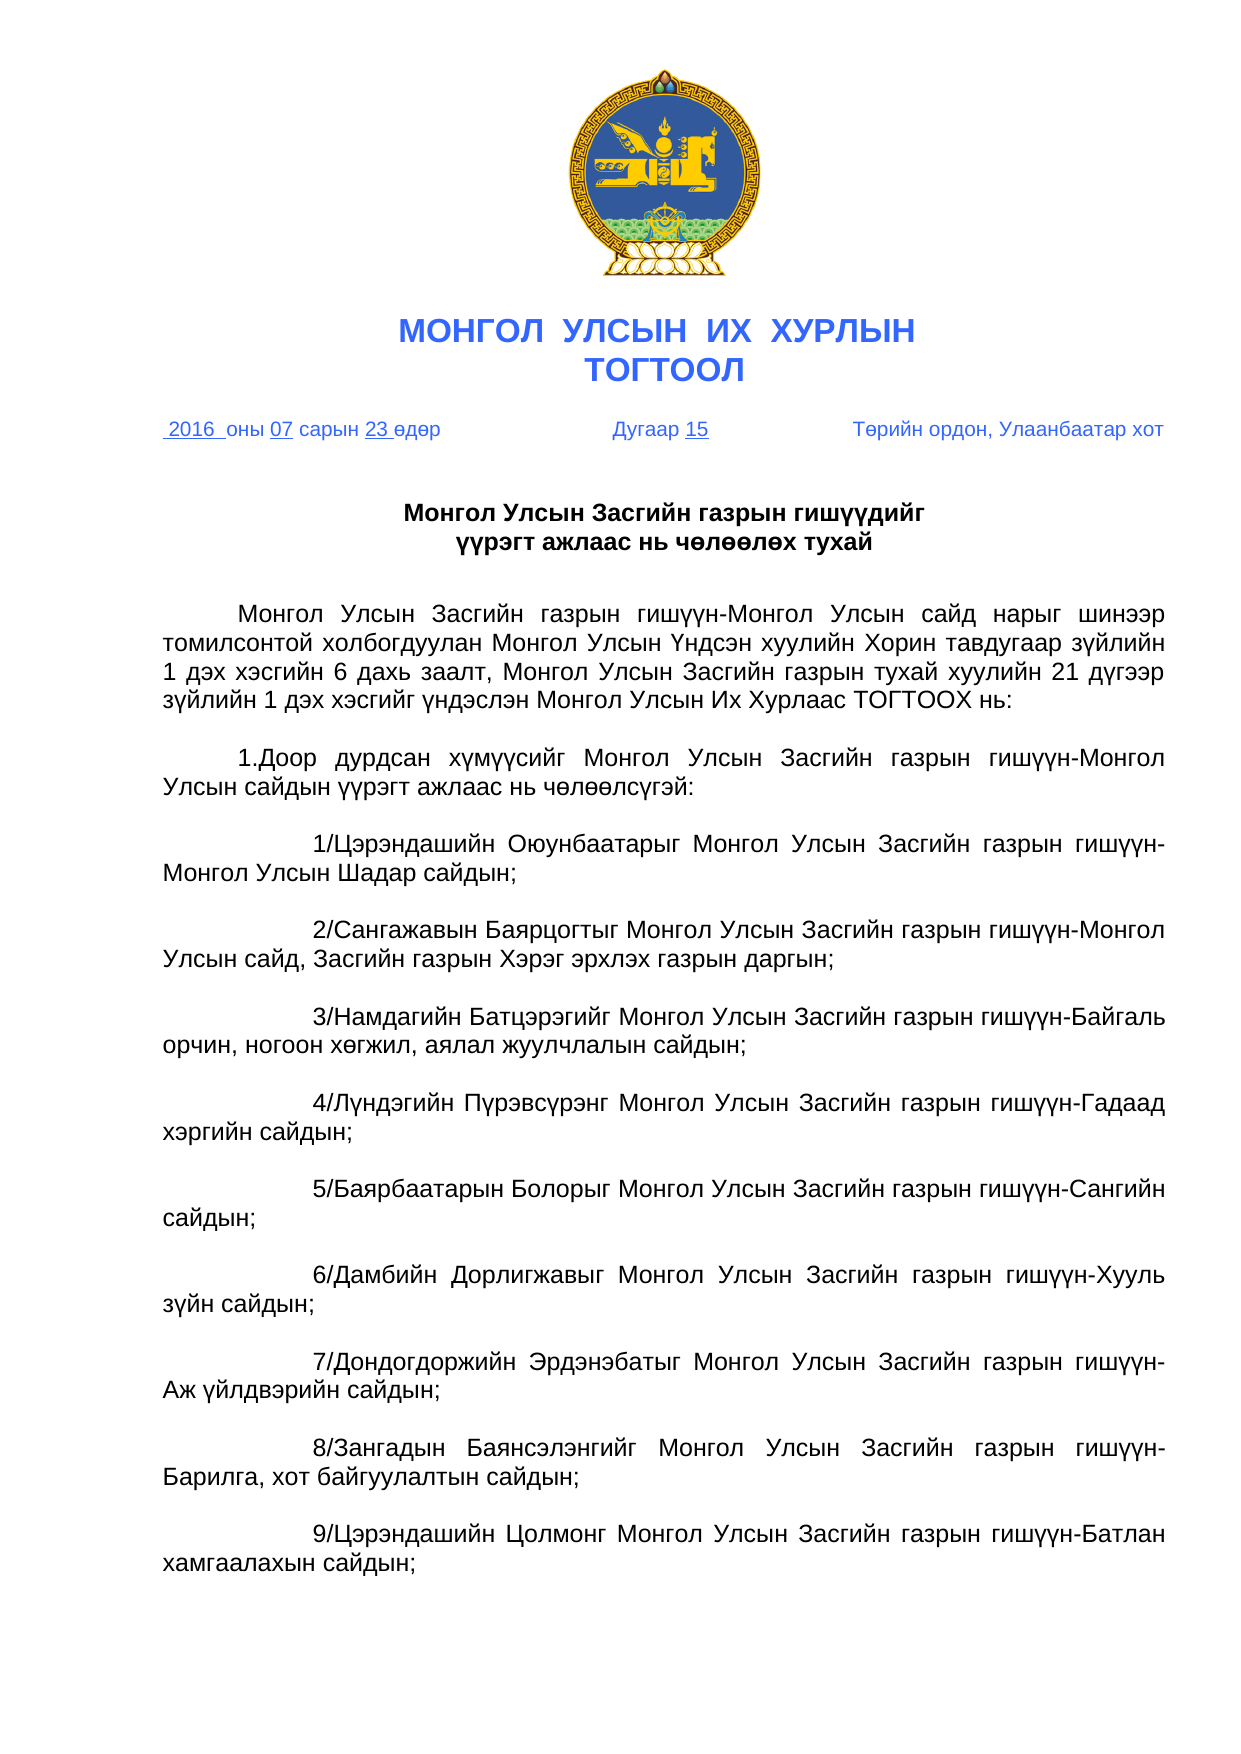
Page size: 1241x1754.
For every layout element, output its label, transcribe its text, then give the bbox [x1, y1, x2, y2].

subtitle ТОГТООЛ [162, 350, 1166, 388]
text 2/Сангажавын Баярцогтыг Монгол Улсын Засгийн газрын гишүүн-Монгол Улсын сайд, Засгийн газрын Хэрэг эрхлэх газрын даргын; [162, 915, 1166, 973]
text 1.Доор дурдсан хүмүүсийг Монгол Улсын Засгийн газрын гишүүн-Монгол Улсын сайдын үүрэгт ажлаас нь чөлөөлсүгэй: [162, 743, 1166, 800]
text 3/Намдагийн Батцэрэгийг Монгол Улсын Засгийн газрын гишүүн-Байгаль орчин, ногоон хөгжил, аялал жуулчлалын сайдын; [162, 1001, 1166, 1059]
text Монгол Улсын Засгийн газрын гишүүдийг [162, 498, 1166, 527]
title МОНГОЛ УЛСЫН ИХ ХУРЛЫН [148, 311, 1166, 350]
picture [568, 68, 761, 276]
text Монгол Улсын Засгийн газрын гишүүн-Монгол Улсын сайд нарыг шинээр томилсонтой холбогдуулан Монгол Улсын Үндсэн хуулийн Хорин тавдугаар зүйлийн 1 дэх хэсгийн 6 дахь заалт, Монгол Улсын Засгийн газрын тухай хуулийн 21 дүгээр зүйлийн 1 дэх хэсгийг үндэслэн Монгол Улсын Их Хурлаас ТОГТООХ нь: [162, 599, 1166, 714]
text 6/Дамбийн Дорлигжавыг Монгол Улсын Засгийн газрын гишүүн-Хууль зүйн сайдын; [162, 1260, 1166, 1318]
text 4/Лүндэгийн Пүрэвсүрэнг Монгол Улсын Засгийн газрын гишүүн-Гадаад хэргийн сайдын; [162, 1088, 1166, 1145]
text 7/Дондогдоржийн Эрдэнэбатыг Монгол Улсын Засгийн газрын гишүүн-Аж үйлдвэрийн сайдын; [162, 1346, 1166, 1404]
text 2016 оны 07 сарын 23 өдөр Дугаар 15 Төрийн ордон, Улаанбаатар хот [162, 417, 1166, 441]
text 5/Баярбаатарын Болорыг Монгол Улсын Засгийн газрын гишүүн-Сангийн сайдын; [162, 1174, 1166, 1231]
text 1/Цэрэндашийн Оюунбаатарыг Монгол Улсын Засгийн газрын гишүүн-Монгол Улсын Шадар сайдын; [162, 829, 1166, 886]
text 8/Зангадын Баянсэлэнгийг Монгол Улсын Засгийн газрын гишүүн-Барилга, хот байгуулалтын сайдын; [162, 1433, 1166, 1490]
text үүрэгт ажлаас нь чөлөөлөх тухай [162, 527, 1166, 556]
text 9/Цэрэндашийн Цолмонг Монгол Улсын Засгийн газрын гишүүн-Батлан хамгаалахын сайдын; [162, 1519, 1166, 1576]
